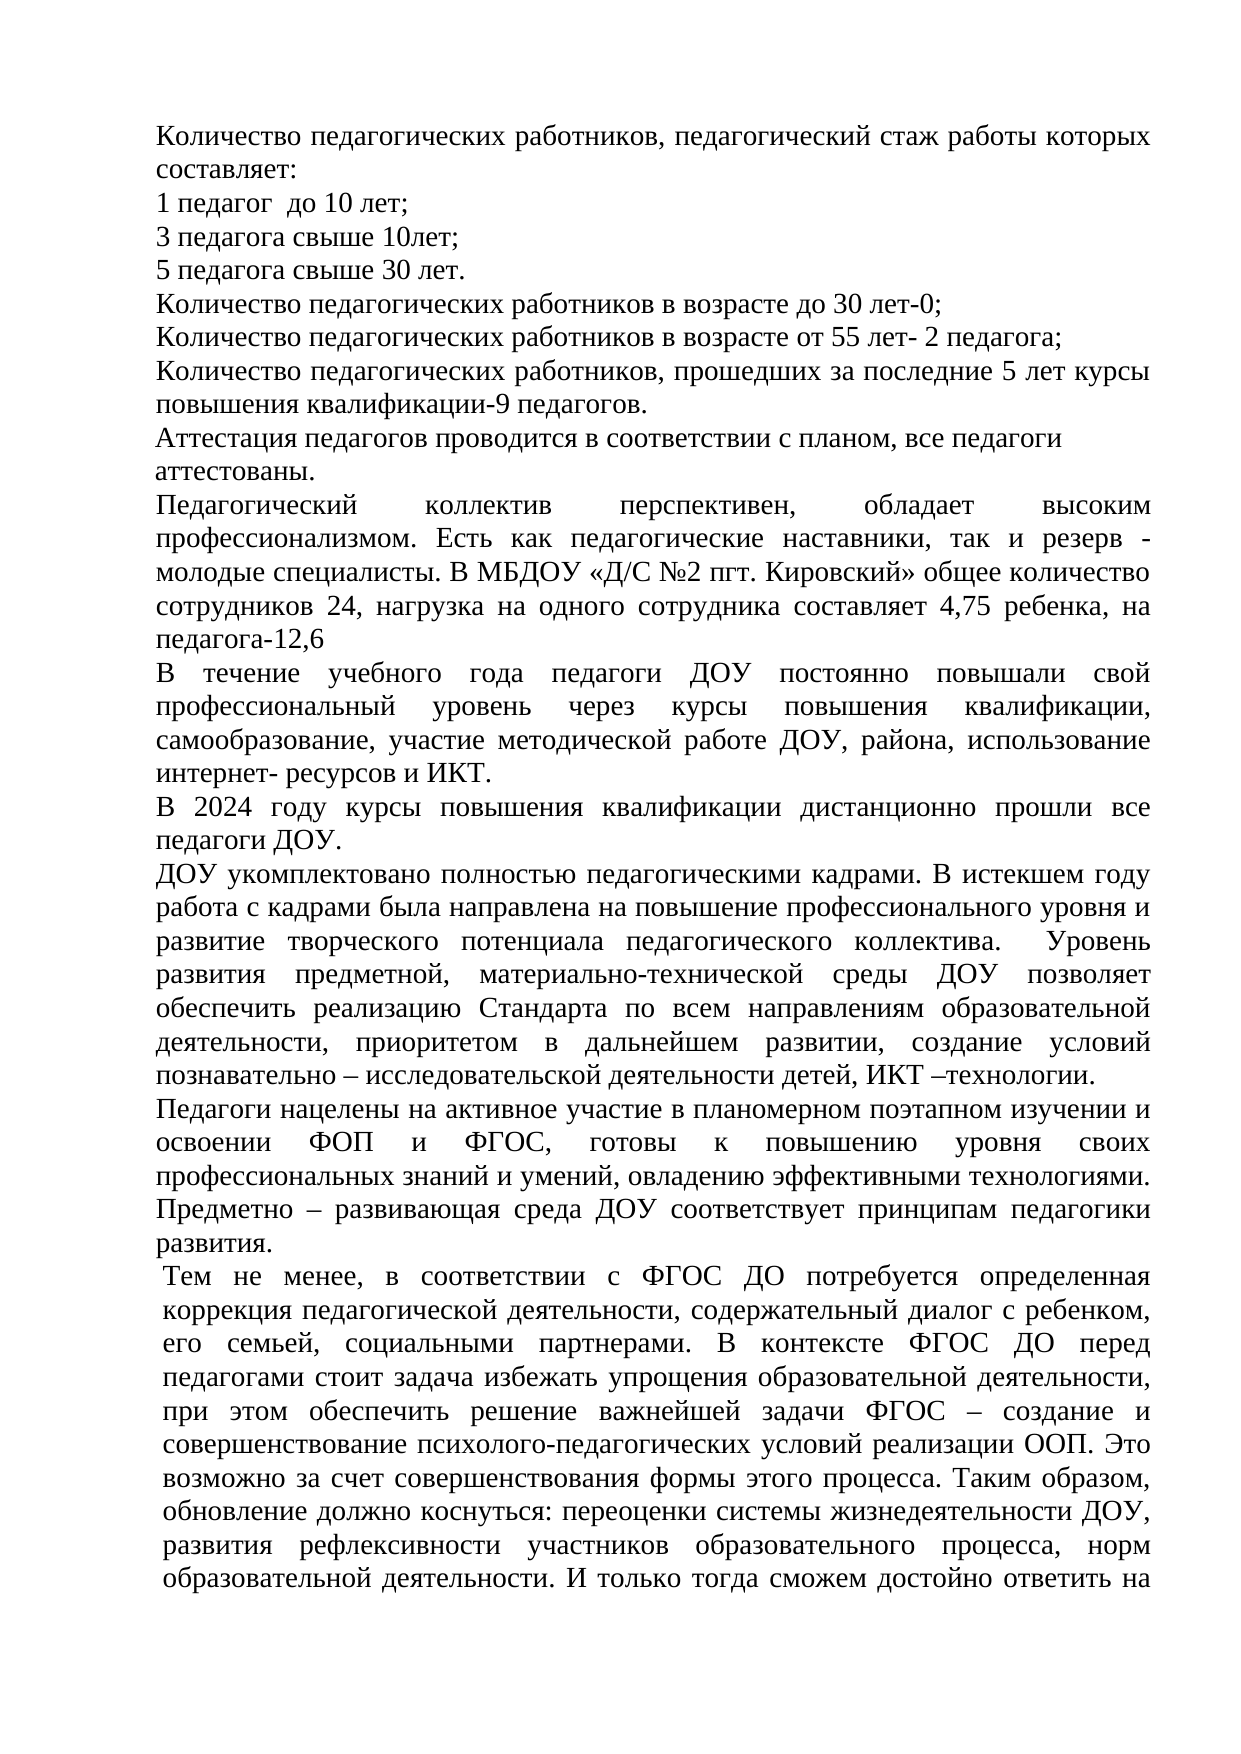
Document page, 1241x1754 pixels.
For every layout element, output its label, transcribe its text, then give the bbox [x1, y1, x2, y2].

text Количество педагогических работников, прошедших за последние 5 лет курсы повышения квалификации-9 педагогов. [156, 353, 1152, 420]
text Количество педагогических работников в возрасте от 55 лет- 2 педагога; [156, 319, 1152, 353]
text 1 педагог до 10 лет; [156, 185, 1152, 219]
text 5 педагога свыше 30 лет. [156, 252, 1152, 286]
text В 2024 году курсы повышения квалификации дистанционно прошли все педагоги ДОУ. [156, 789, 1152, 856]
text Аттестация педагогов проводится в соответствии с планом, все педагоги [118, 420, 1152, 453]
text В течение учебного года педагоги ДОУ постоянно повышали свой профессиональный уровень через курсы повышения квалификации, самообразование, участие методической работе ДОУ, района, использование интернет- ресурсов и ИКТ. [156, 655, 1152, 789]
text аттестованы. [118, 453, 1152, 487]
text Количество педагогических работников в возрасте до 30 лет-0; [156, 286, 1152, 319]
text 3 педагога свыше 10лет; [156, 219, 1152, 252]
text ДОУ укомплектовано полностью педагогическими кадрами. В истекшем году работа с кадрами была направлена на повышение профессионального уровня и развитие творческого потенциала педагогического коллектива. Уровень развития предметной, материально-технической среды ДОУ позволяет обеспечить реализацию Стандарта по всем направлениям образовательной деятельности, приоритетом в дальнейшем развитии, создание условий познавательно – исследовательской деятельности детей, ИКТ –технологии. [156, 856, 1152, 1091]
text Педагогический коллектив перспективен, обладает высоким профессионализмом. Есть как педагогические наставники, так и резерв - молодые специалисты. В МБДОУ «Д/С №2 пгт. Кировский» общее количество сотрудников 24, нагрузка на одного сотрудника составляет 4,75 ребенка, на педагога-12,6 [156, 487, 1152, 655]
text Количество педагогических работников, педагогический стаж работы которых составляет: [156, 118, 1152, 185]
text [162, 1258, 1152, 1594]
text Педагоги нацелены на активное участие в планомерном поэтапном изучении и освоении ФОП и ФГОС, готовы к повышению уровня своих профессиональных знаний и умений, овладению эффективными технологиями. Предметно – развивающая среда ДОУ соответствует принципам педагогики развития. [156, 1091, 1152, 1258]
